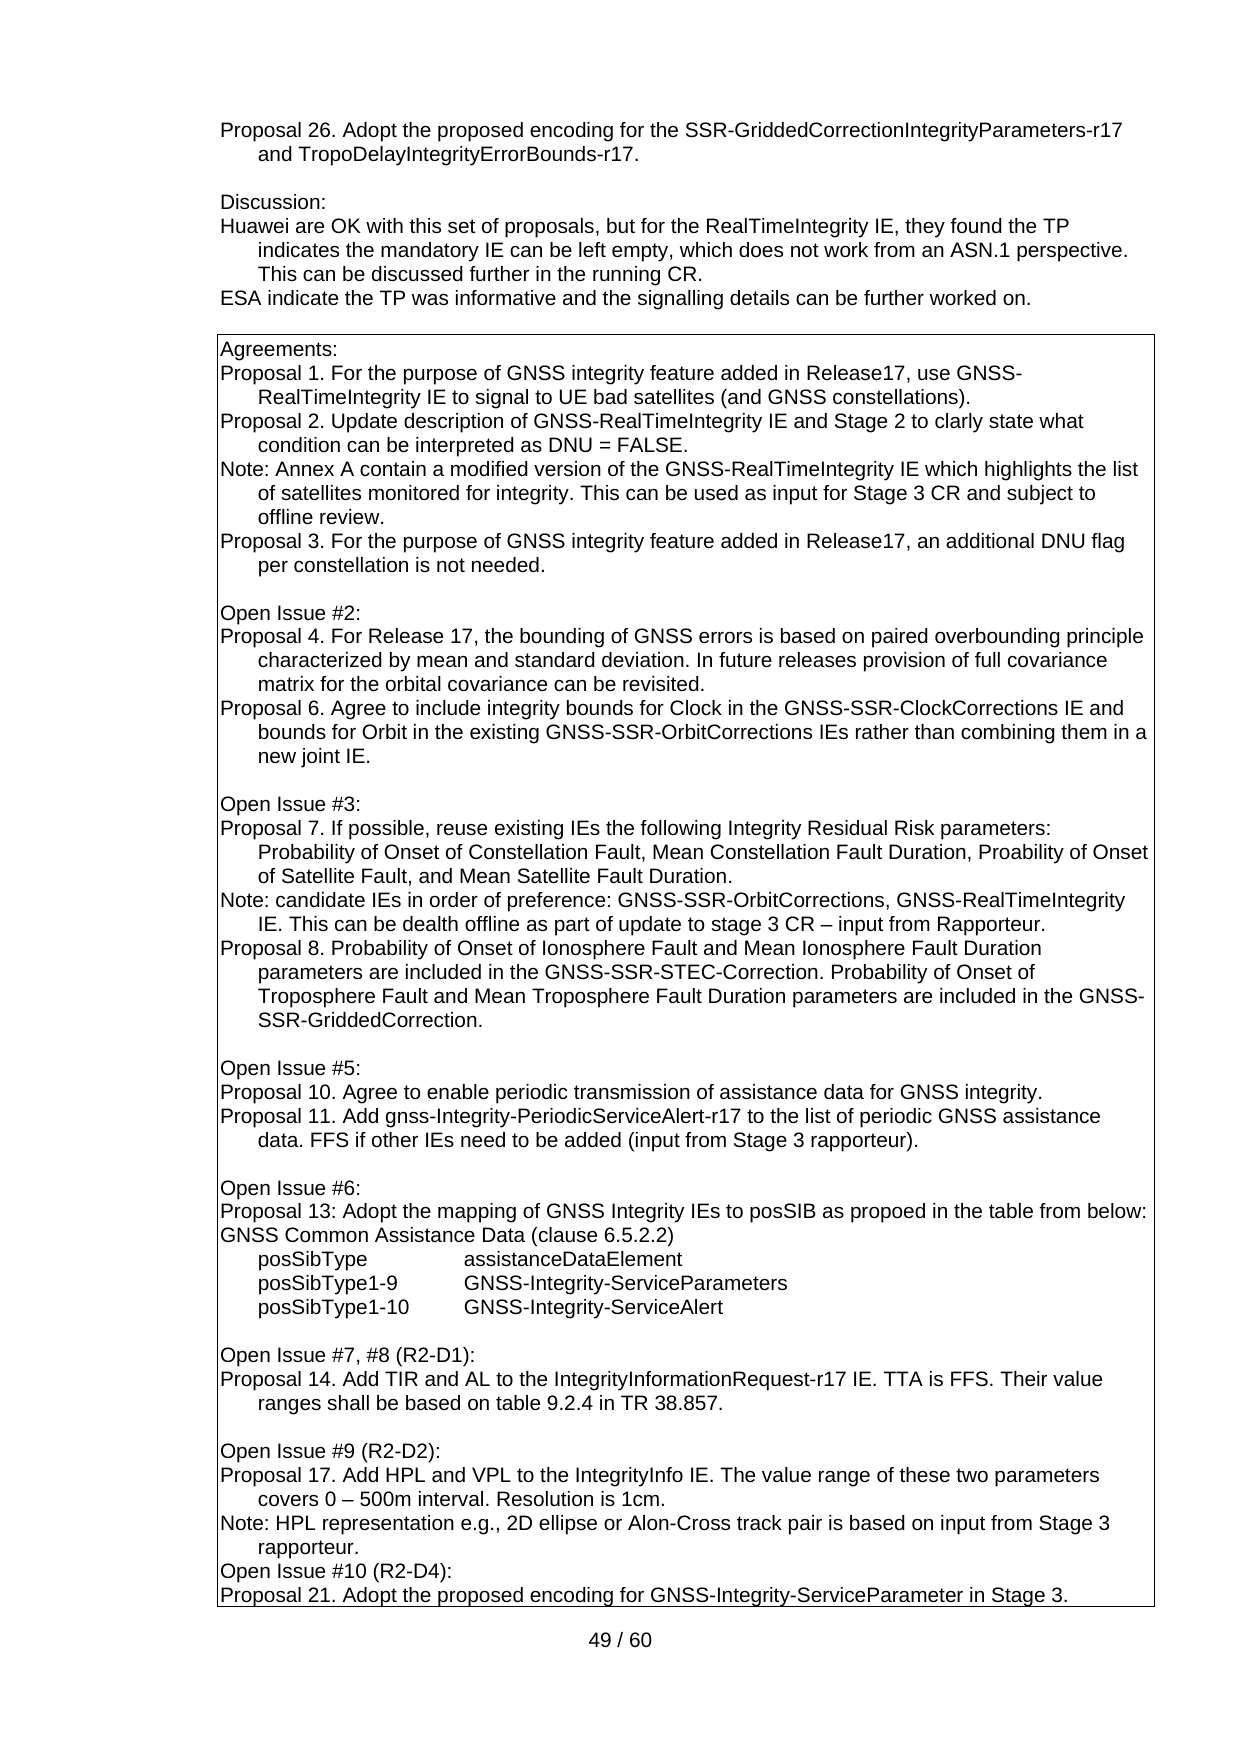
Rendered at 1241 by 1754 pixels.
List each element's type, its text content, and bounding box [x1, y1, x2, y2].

text posSibType assistanceDataElement [218, 1244, 1154, 1268]
text Proposal 1. For the purpose of GNSS integrity feature added in Release17, use GNSS-RealTimeIntegrity IE to signal to UE bad satellites (and GNSS constellations). [218, 358, 1154, 406]
text Proposal 11. Add gnss-Integrity-PeriodicServiceAlert-r17 to the list of periodic GNSS assistance data. FFS if other IEs need to be added (input from Stage 3 rapporteur). [218, 1100, 1154, 1151]
text Proposal 3. For the purpose of GNSS integrity feature added in Release17, an additional DNU flag per constellation is not needed. [218, 525, 1154, 576]
text Open Issue #3: [218, 789, 1154, 813]
text GNSS Common Assistance Data (clause 6.5.2.2) [218, 1220, 1154, 1244]
text Huawei are OK with this set of proposals, but for the RealTimeIntegrity IE, they found the TP indicates the mandatory IE can be left empty, which does not work from an ASN.1 perspective. This can be discussed further in the running CR. [220, 214, 1152, 286]
text Proposal 10. Agree to enable periodic transmission of assistance data for GNSS integrity. [218, 1076, 1154, 1100]
text Note: Annex A contain a modified version of the GNSS-RealTimeIntegrity IE which highlights the list of satellites monitored for integrity. This can be used as input for Stage 3 CR and subject to offline review. [218, 453, 1154, 525]
text Proposal 7. If possible, reuse existing IEs the following Integrity Residual Risk parameters: Probability of Onset of Constellation Fault, Mean Constellation Fault Duration, Proability of Onset of Satellite Fault, and Mean Satellite Fault Duration. [218, 813, 1154, 885]
text Open Issue #10 (R2-D4): [218, 1556, 1154, 1579]
text Open Issue #6: [218, 1172, 1154, 1196]
text Proposal 8. Probability of Onset of Ionosphere Fault and Mean Ionosphere Fault Duration parameters are included in the GNSS-SSR-STEC-Correction. Probability of Onset of Troposphere Fault and Mean Troposphere Fault Duration parameters are included in the GNSS-SSR-GriddedCorrection. [218, 933, 1154, 1032]
text Open Issue #7, #8 (R2-D1): [218, 1340, 1154, 1364]
text Proposal 13: Adopt the mapping of GNSS Integrity IEs to posSIB as propoed in the table from below: [218, 1196, 1154, 1220]
text Discussion: [220, 190, 1152, 214]
text Open Issue #2: [218, 597, 1154, 621]
text Open Issue #5: [218, 1052, 1154, 1076]
text ESA indicate the TP was informative and the signalling details can be further worked on. [220, 286, 1152, 310]
text posSibType1-10 GNSS-Integrity-ServiceAlert [218, 1292, 1154, 1319]
text Proposal 17. Add HPL and VPL to the IntegrityInfo IE. The value range of these two parameters covers 0 – 500m interval. Resolution is 1cm. [218, 1460, 1154, 1508]
text Proposal 14. Add TIR and AL to the IntegrityInformationRequest-r17 IE. TTA is FFS. Their value ranges shall be based on table 9.2.4 in TR 38.857. [218, 1364, 1154, 1415]
text Proposal 4. For Release 17, the bounding of GNSS errors is based on paired overbounding principle characterized by mean and standard deviation. In future releases provision of full covariance matrix for the orbital covariance can be revisited. [218, 621, 1154, 693]
text Open Issue #9 (R2-D2): [218, 1436, 1154, 1460]
text Note: candidate IEs in order of preference: GNSS-SSR-OrbitCorrections, GNSS-RealTimeIntegrity IE. This can be dealth offline as part of update to stage 3 CR – input from Rapporteur. [218, 885, 1154, 933]
text Note: HPL representation e.g., 2D ellipse or Alon-Cross track pair is based on input from Stage 3 rapporteur. [218, 1508, 1154, 1556]
text Proposal 2. Update description of GNSS-RealTimeIntegrity IE and Stage 2 to clarly state what condition can be interpreted as DNU = FALSE. [218, 406, 1154, 453]
text Proposal 26. Adopt the proposed encoding for the SSR-GriddedCorrectionIntegrityParameters-r17 and TropoDelayIntegrityErrorBounds-r17. [220, 118, 1152, 166]
text Proposal 6. Agree to include integrity bounds for Clock in the GNSS-SSR-ClockCorrections IE and bounds for Orbit in the existing GNSS-SSR-OrbitCorrections IEs rather than combining them in a new joint IE. [218, 693, 1154, 768]
text posSibType1-9 GNSS-Integrity-ServiceParameters [218, 1268, 1154, 1292]
text Proposal 21. Adopt the proposed encoding for GNSS-Integrity-ServiceParameter in Stage 3. [218, 1579, 1154, 1606]
text Agreements: [218, 335, 1154, 358]
